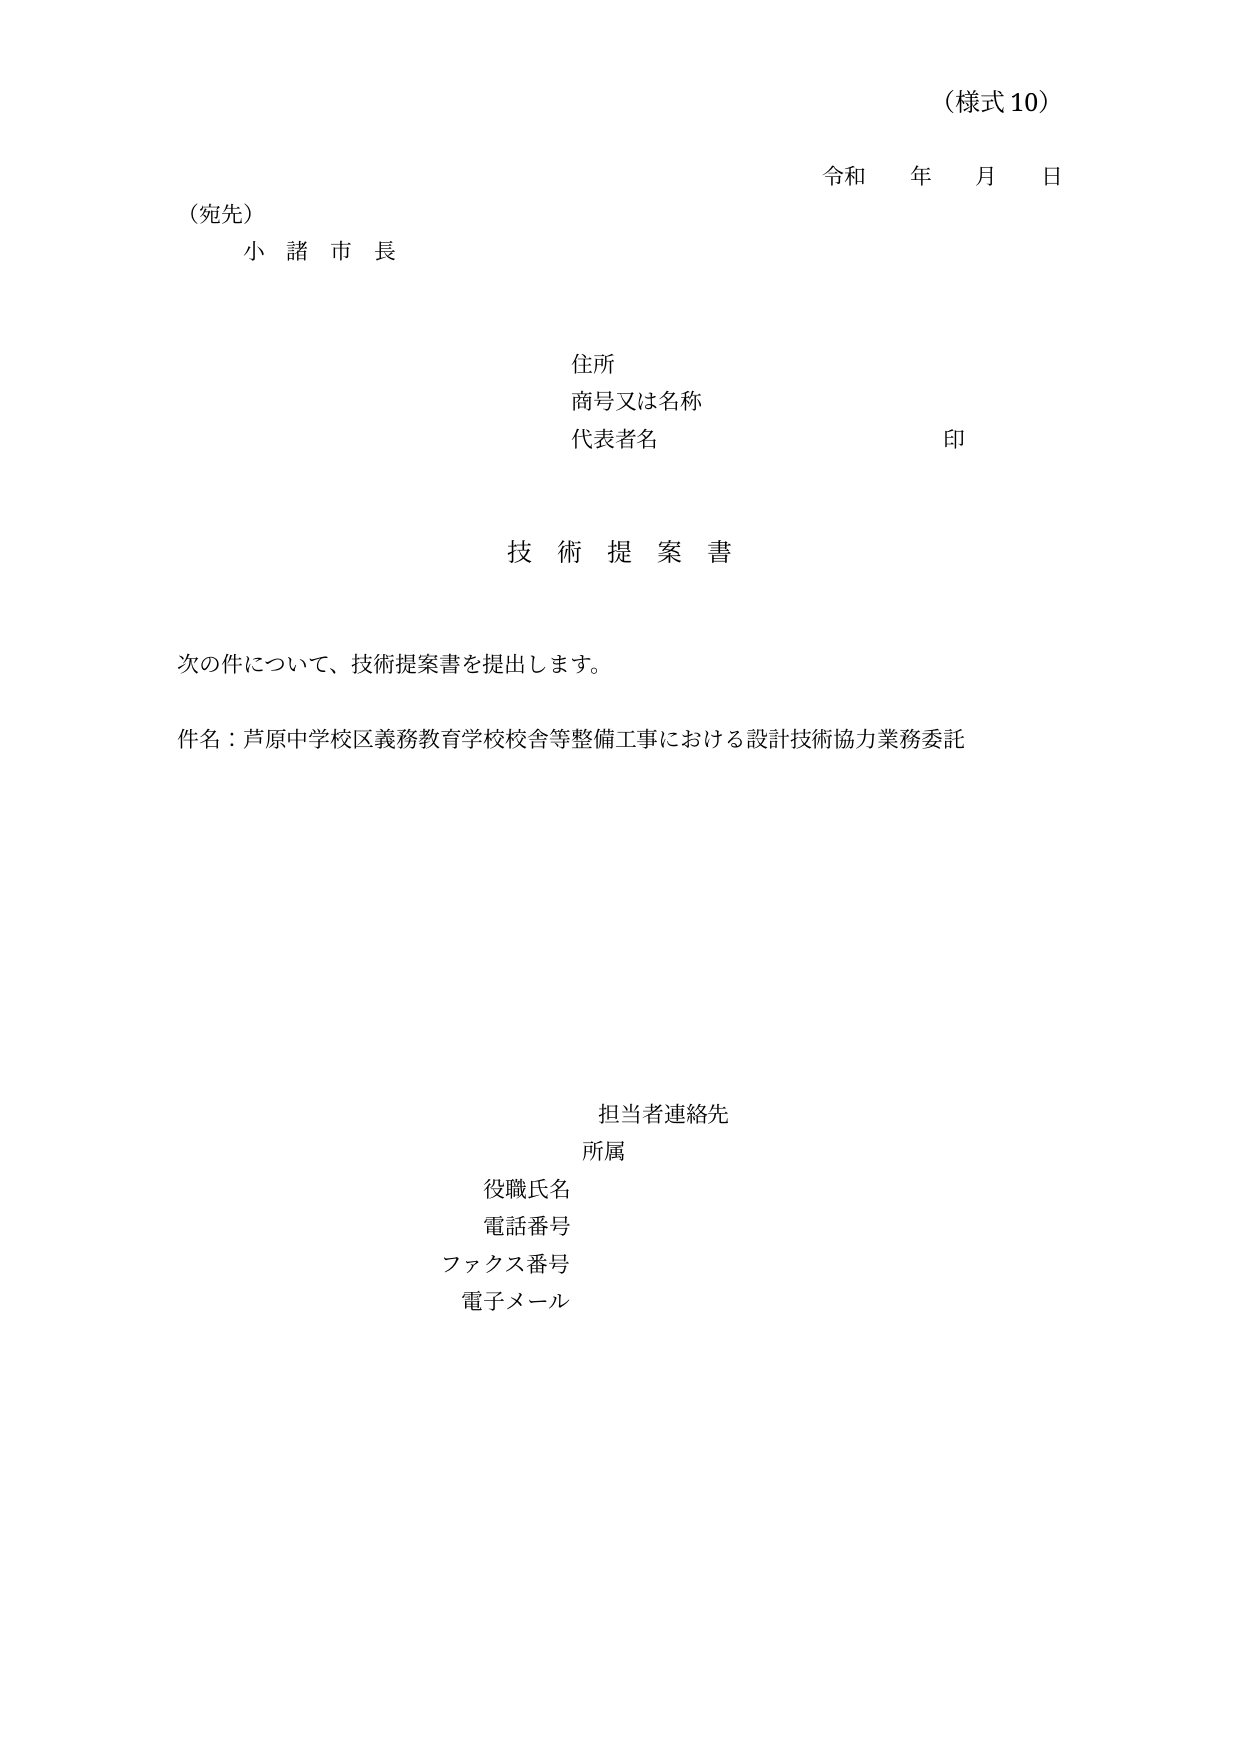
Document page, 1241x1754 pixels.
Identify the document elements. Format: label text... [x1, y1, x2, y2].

text 件名：芦原中学校区義務教育学校校舎等整備工事における設計技術協力業務委託 [177, 719, 1063, 756]
text 住所 [177, 344, 1063, 381]
text 役職氏名 [177, 1169, 976, 1206]
text ファクス番号 [177, 1244, 976, 1281]
text 技 術 提 案 書 [177, 531, 1063, 569]
text 所属 [177, 1131, 976, 1169]
text 商号又は名称 [177, 381, 1063, 419]
text 代表者名 印 [177, 419, 1063, 456]
text （様式10） [177, 81, 1063, 119]
text 小 諸 市 長 [177, 231, 1063, 269]
text 令和 年 月 日 [177, 156, 1063, 194]
text 電子メール [177, 1281, 976, 1319]
text 次の件について、技術提案書を提出します。 [177, 644, 1063, 681]
text 担当者連絡先 [177, 1094, 976, 1131]
text （宛先） [177, 194, 1063, 231]
text 電話番号 [177, 1206, 976, 1244]
